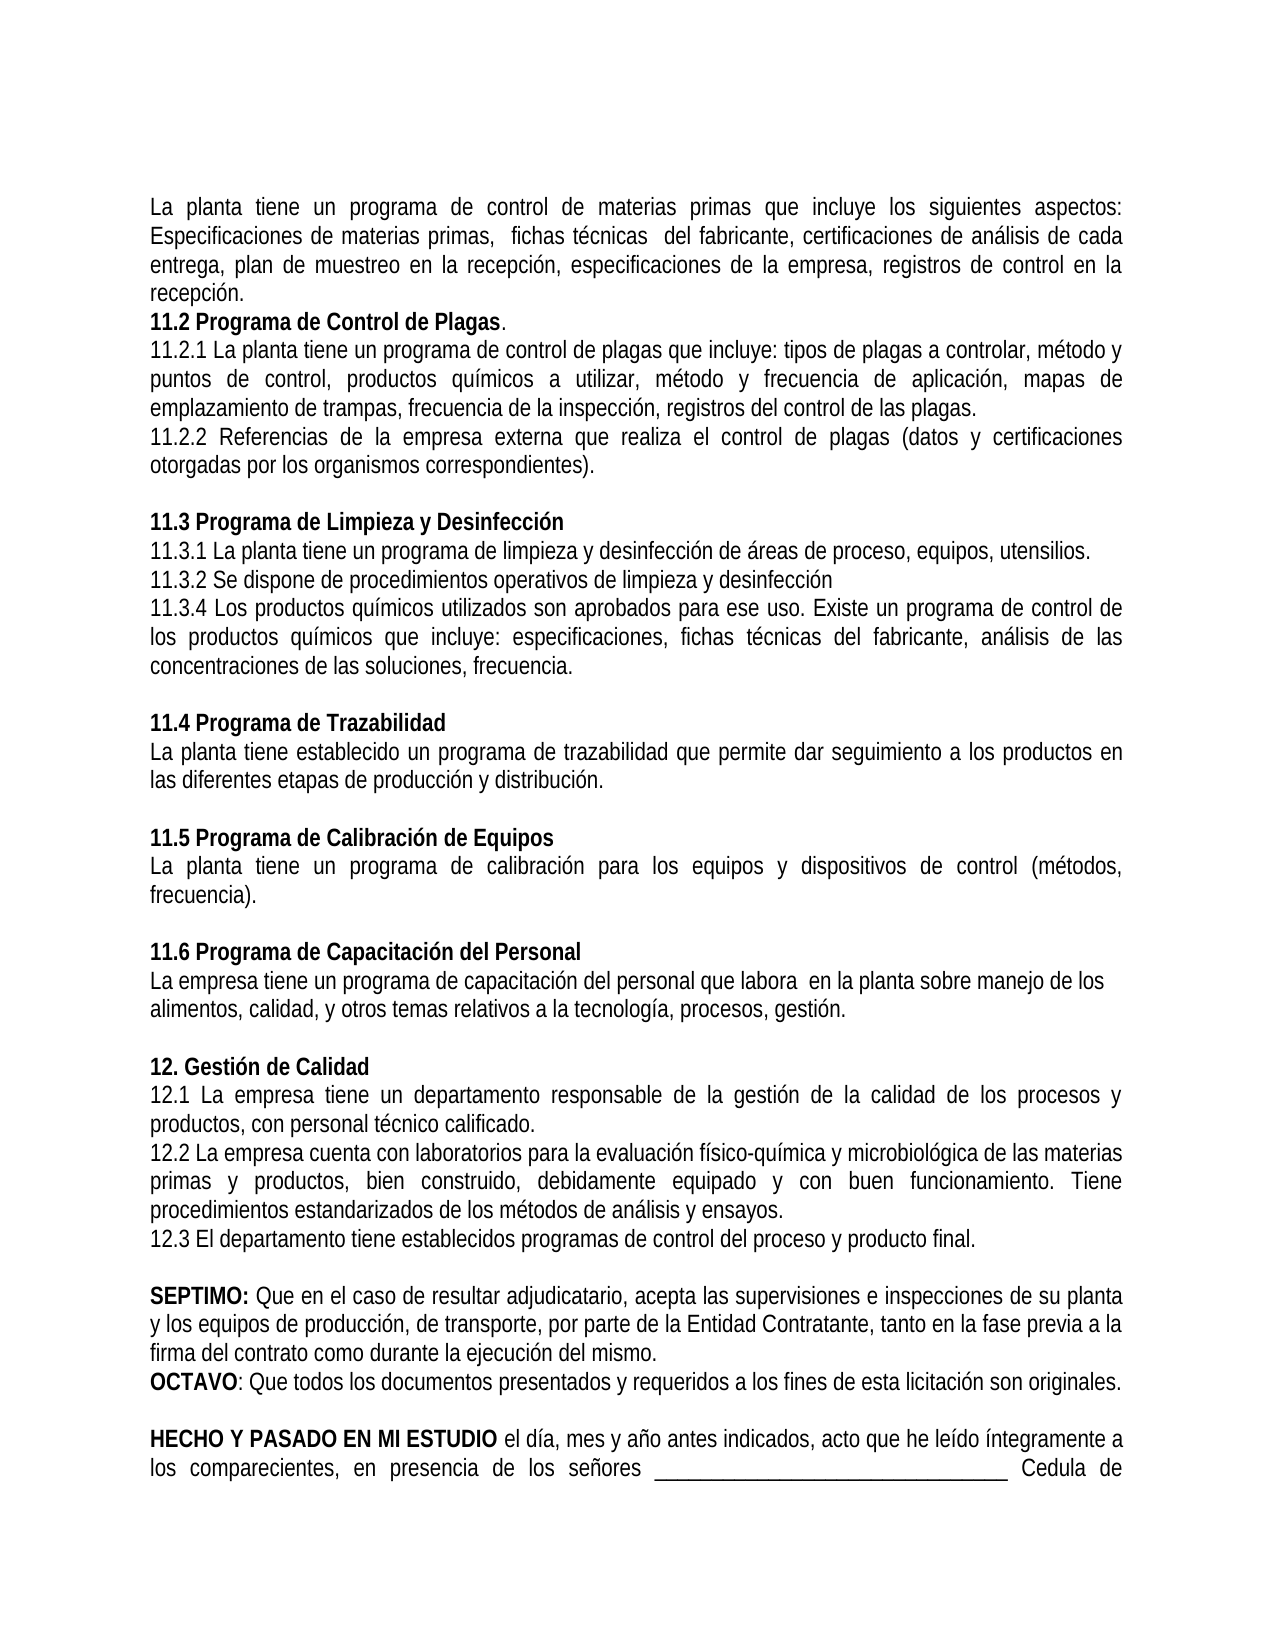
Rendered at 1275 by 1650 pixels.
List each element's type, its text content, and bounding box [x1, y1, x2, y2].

text 11.2 Programa de Control de Plagas. [150, 307, 1125, 336]
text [150, 1424, 1125, 1481]
text 12.3 El departamento tiene establecidos programas de control del proceso y producto final. [150, 1223, 1125, 1252]
text 11.2.2 Referencias de la empresa externa que realiza el control de plagas (datos y certificaciones otorgadas por los organismos correspondientes). [150, 421, 1125, 479]
text 11.3.4 Los productos químicos utilizados son aprobados para ese uso. Existe un programa de control de los productos químicos que incluye: especificaciones, fichas técnicas del fabricante, análisis de las concentraciones de las soluciones, frecuencia. [150, 593, 1125, 679]
text 11.3 Programa de Limpieza y Desinfección [150, 507, 1125, 536]
text La planta tiene un programa de calibración para los equipos y dispositivos de control (métodos, frecuencia). [150, 851, 1125, 908]
text 11.5 Programa de Calibración de Equipos [150, 822, 1125, 851]
text 11.6 Programa de Capacitación del Personal [150, 937, 1125, 966]
text La planta tiene establecido un programa de trazabilidad que permite dar seguimiento a los productos en las diferentes etapas de producción y distribución. [150, 737, 1125, 794]
text 12.1 La empresa tiene un departamento responsable de la gestión de la calidad de los procesos y productos, con personal técnico calificado. [150, 1080, 1125, 1138]
text La planta tiene un programa de control de materias primas que incluye los siguientes aspectos: Especificaciones de materias primas, fichas técnicas del fabricante, certificaciones de análisis de cada entrega, plan de muestreo en la recepción, especificaciones de la empresa, registros de control en la recepción. [150, 192, 1125, 307]
text 11.3.2 Se dispone de procedimientos operativos de limpieza y desinfección [150, 565, 1125, 593]
text La empresa tiene un programa de capacitación del personal que labora en la planta sobre manejo de los alimentos, calidad, y otros temas relativos a la tecnología, procesos, gestión. [150, 966, 1125, 1023]
text 11.4 Programa de Trazabilidad [150, 708, 1125, 737]
text 11.2.1 La planta tiene un programa de control de plagas que incluye: tipos de plagas a controlar, método y puntos de control, productos químicos a utilizar, método y frecuencia de aplicación, mapas de emplazamiento de trampas, frecuencia de la inspección, registros del control de las plagas. [150, 336, 1125, 421]
text 12.2 La empresa cuenta con laboratorios para la evaluación físico-química y microbiológica de las materias primas y productos, bien construido, debidamente equipado y con buen funcionamiento. Tiene procedimientos estandarizados de los métodos de análisis y ensayos. [150, 1138, 1125, 1223]
text OCTAVO: Que todos los documentos presentados y requeridos a los fines de esta licitación son originales. [150, 1367, 1125, 1395]
text SEPTIMO: Que en el caso de resultar adjudicatario, acepta las supervisiones e inspecciones de su planta y los equipos de producción, de transporte, por parte de la Entidad Contratante, tanto en la fase previa a la firma del contrato como durante la ejecución del mismo. [150, 1281, 1125, 1367]
text 11.3.1 La planta tiene un programa de limpieza y desinfección de áreas de proceso, equipos, utensilios. [150, 536, 1125, 565]
text 12. Gestión de Calidad [150, 1052, 1125, 1080]
